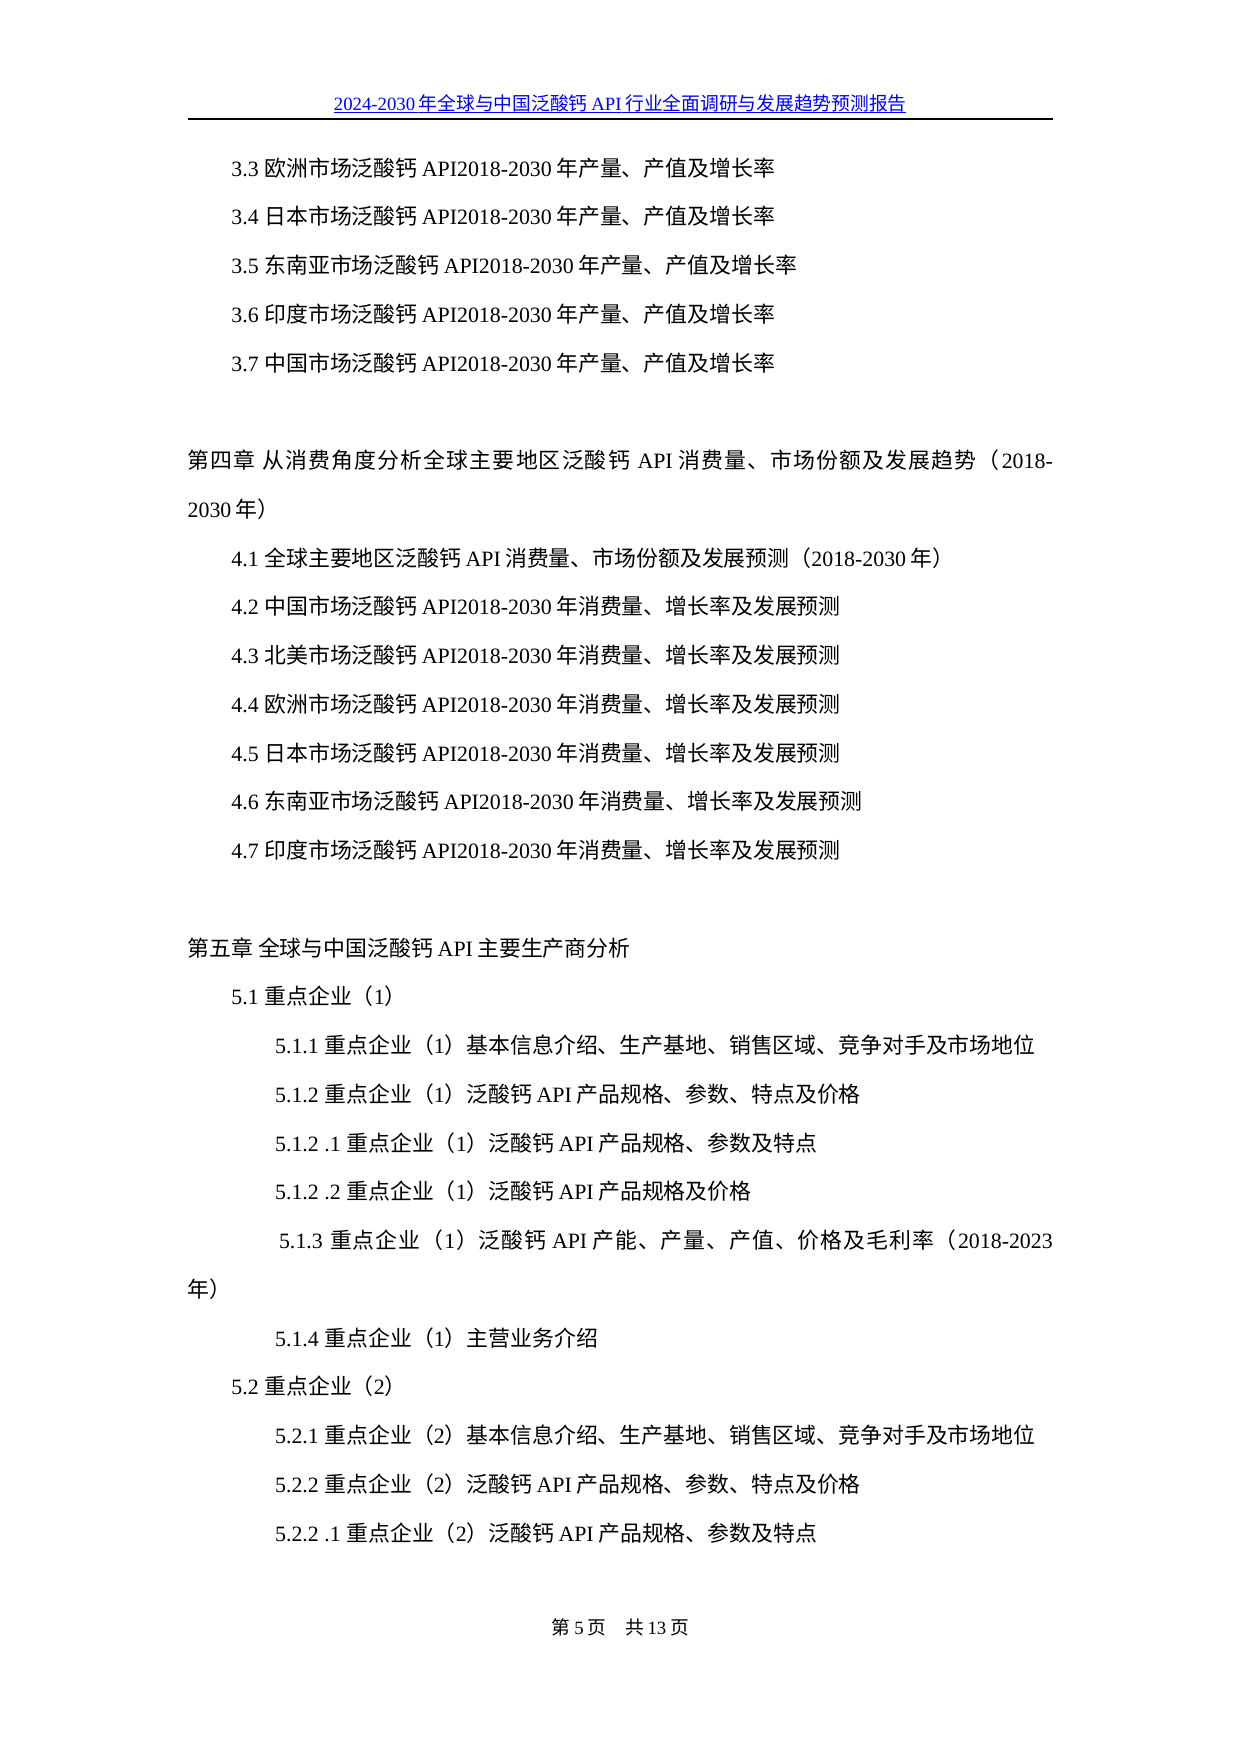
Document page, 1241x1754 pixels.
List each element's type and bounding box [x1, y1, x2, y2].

text [187, 150, 1053, 1548]
